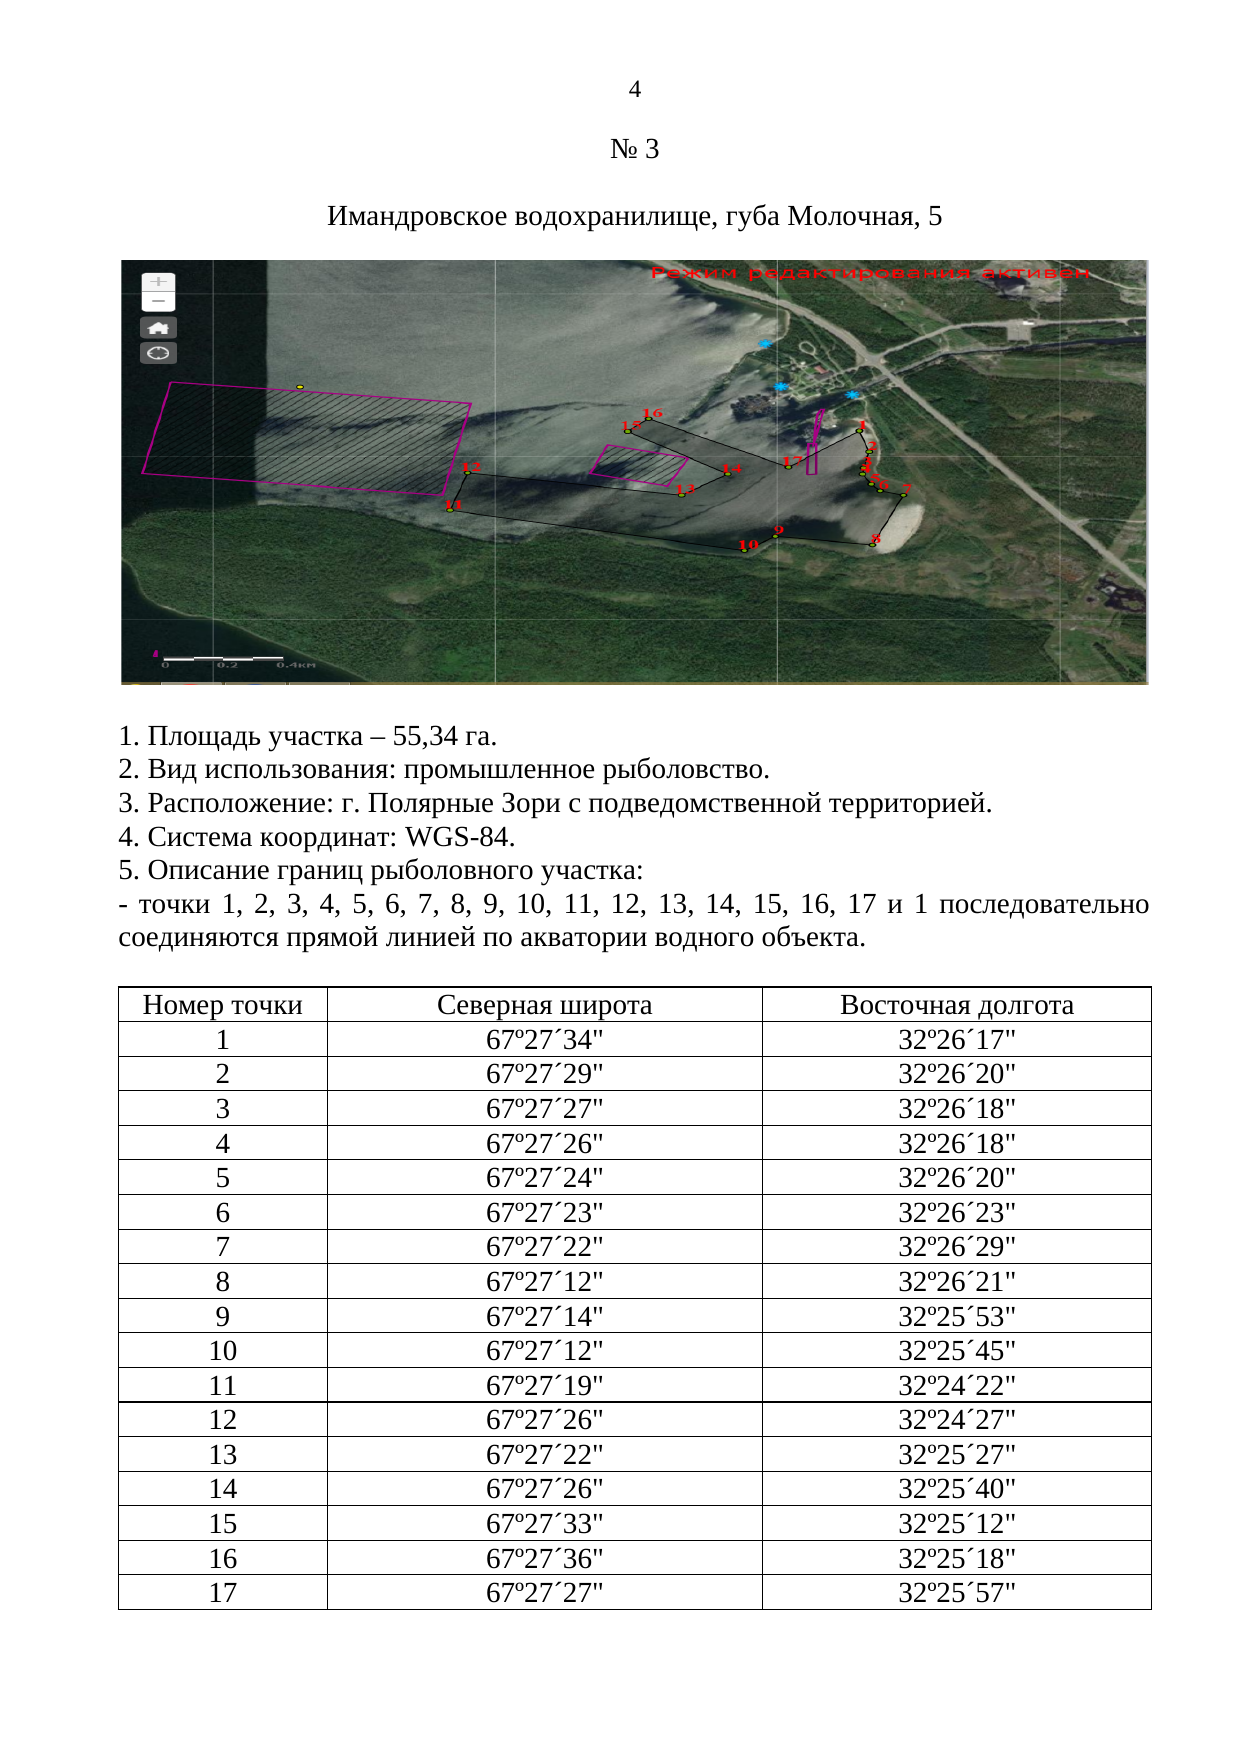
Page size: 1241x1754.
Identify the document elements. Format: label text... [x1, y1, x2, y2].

table_cell 32º26´17" [763, 1022, 1151, 1056]
table_cell 67º27´12" [328, 1333, 762, 1367]
table_cell 8 [119, 1264, 327, 1298]
table_cell 10 [119, 1333, 327, 1367]
picture [121, 260, 1149, 685]
table_cell 14 [119, 1472, 327, 1505]
table_cell 12 [119, 1403, 327, 1436]
table_cell 32º26´29" [763, 1230, 1151, 1263]
table_cell 17 [119, 1575, 327, 1609]
text - точки 1, 2, 3, 4, 5, 6, 7, 8, 9, 10, 11, 12, 13, 14, 15, 16, 17 и 1 последовательно соединяются прямой линией по акватории водного объекта. [118, 886, 1152, 953]
table_cell 7 [119, 1230, 327, 1263]
text Имандровское водохранилище, губа Молочная, 5 [118, 198, 1152, 232]
text 5. Описание границ рыболовного участка: [118, 852, 1152, 886]
table_cell 67º27´27" [328, 1091, 762, 1125]
table_cell 67º27´26" [328, 1403, 762, 1436]
table_cell 32º26´20" [763, 1160, 1151, 1194]
table_cell 1 [119, 1022, 327, 1056]
table_cell 3 [119, 1091, 327, 1125]
table_cell 9 [119, 1299, 327, 1332]
table_cell 67º27´22" [328, 1437, 762, 1471]
table_cell 5 [119, 1160, 327, 1194]
text 2. Вид использования: промышленное рыболовство. [118, 752, 1152, 785]
table_cell 67º27´26" [328, 1126, 762, 1159]
table_cell 32º25´57" [763, 1575, 1151, 1609]
table_cell 32º26´23" [763, 1195, 1151, 1228]
table_header Восточная долгота [763, 988, 1151, 1021]
table_cell 32º26´20" [763, 1057, 1151, 1090]
text № 3 [118, 131, 1152, 165]
table_cell 32º25´27" [763, 1437, 1151, 1471]
table_header Северная широта [328, 988, 762, 1021]
table_cell 32º24´22" [763, 1368, 1151, 1401]
table_cell 11 [119, 1368, 327, 1401]
table_cell 67º27´36" [328, 1541, 762, 1574]
table_cell 6 [119, 1195, 327, 1228]
table_cell 32º26´18" [763, 1091, 1151, 1125]
table_cell 16 [119, 1541, 327, 1574]
table_cell 32º25´53" [763, 1299, 1151, 1332]
text 1. Площадь участка – 55,34 га. [118, 718, 1152, 752]
table_cell 67º27´14" [328, 1299, 762, 1332]
table_cell 13 [119, 1437, 327, 1471]
table_cell 67º27´34" [328, 1022, 762, 1056]
table_cell 67º27´12" [328, 1264, 762, 1298]
table_cell 67º27´24" [328, 1160, 762, 1194]
table_cell 32º24´27" [763, 1403, 1151, 1436]
table_cell 32º26´21" [763, 1264, 1151, 1298]
table_cell 67º27´19" [328, 1368, 762, 1401]
table_cell 67º27´26" [328, 1472, 762, 1505]
table_cell 32º25´12" [763, 1506, 1151, 1540]
table_cell 4 [119, 1126, 327, 1159]
table_cell 32º25´45" [763, 1333, 1151, 1367]
text 4. Система координат: WGS-84. [118, 819, 1152, 852]
table_cell 2 [119, 1057, 327, 1090]
table_cell 15 [119, 1506, 327, 1540]
table_cell 67º27´23" [328, 1195, 762, 1228]
table_cell 67º27´22" [328, 1230, 762, 1263]
text 3. Расположение: г. Полярные Зори с подведомственной территорией. [118, 785, 1152, 819]
table_cell 67º27´27" [328, 1575, 762, 1609]
table_cell 32º26´18" [763, 1126, 1151, 1159]
table_cell 67º27´33" [328, 1506, 762, 1540]
table_cell 67º27´29" [328, 1057, 762, 1090]
table_cell 32º25´40" [763, 1472, 1151, 1505]
table_header Номер точки [119, 988, 327, 1021]
table_cell 32º25´18" [763, 1541, 1151, 1574]
